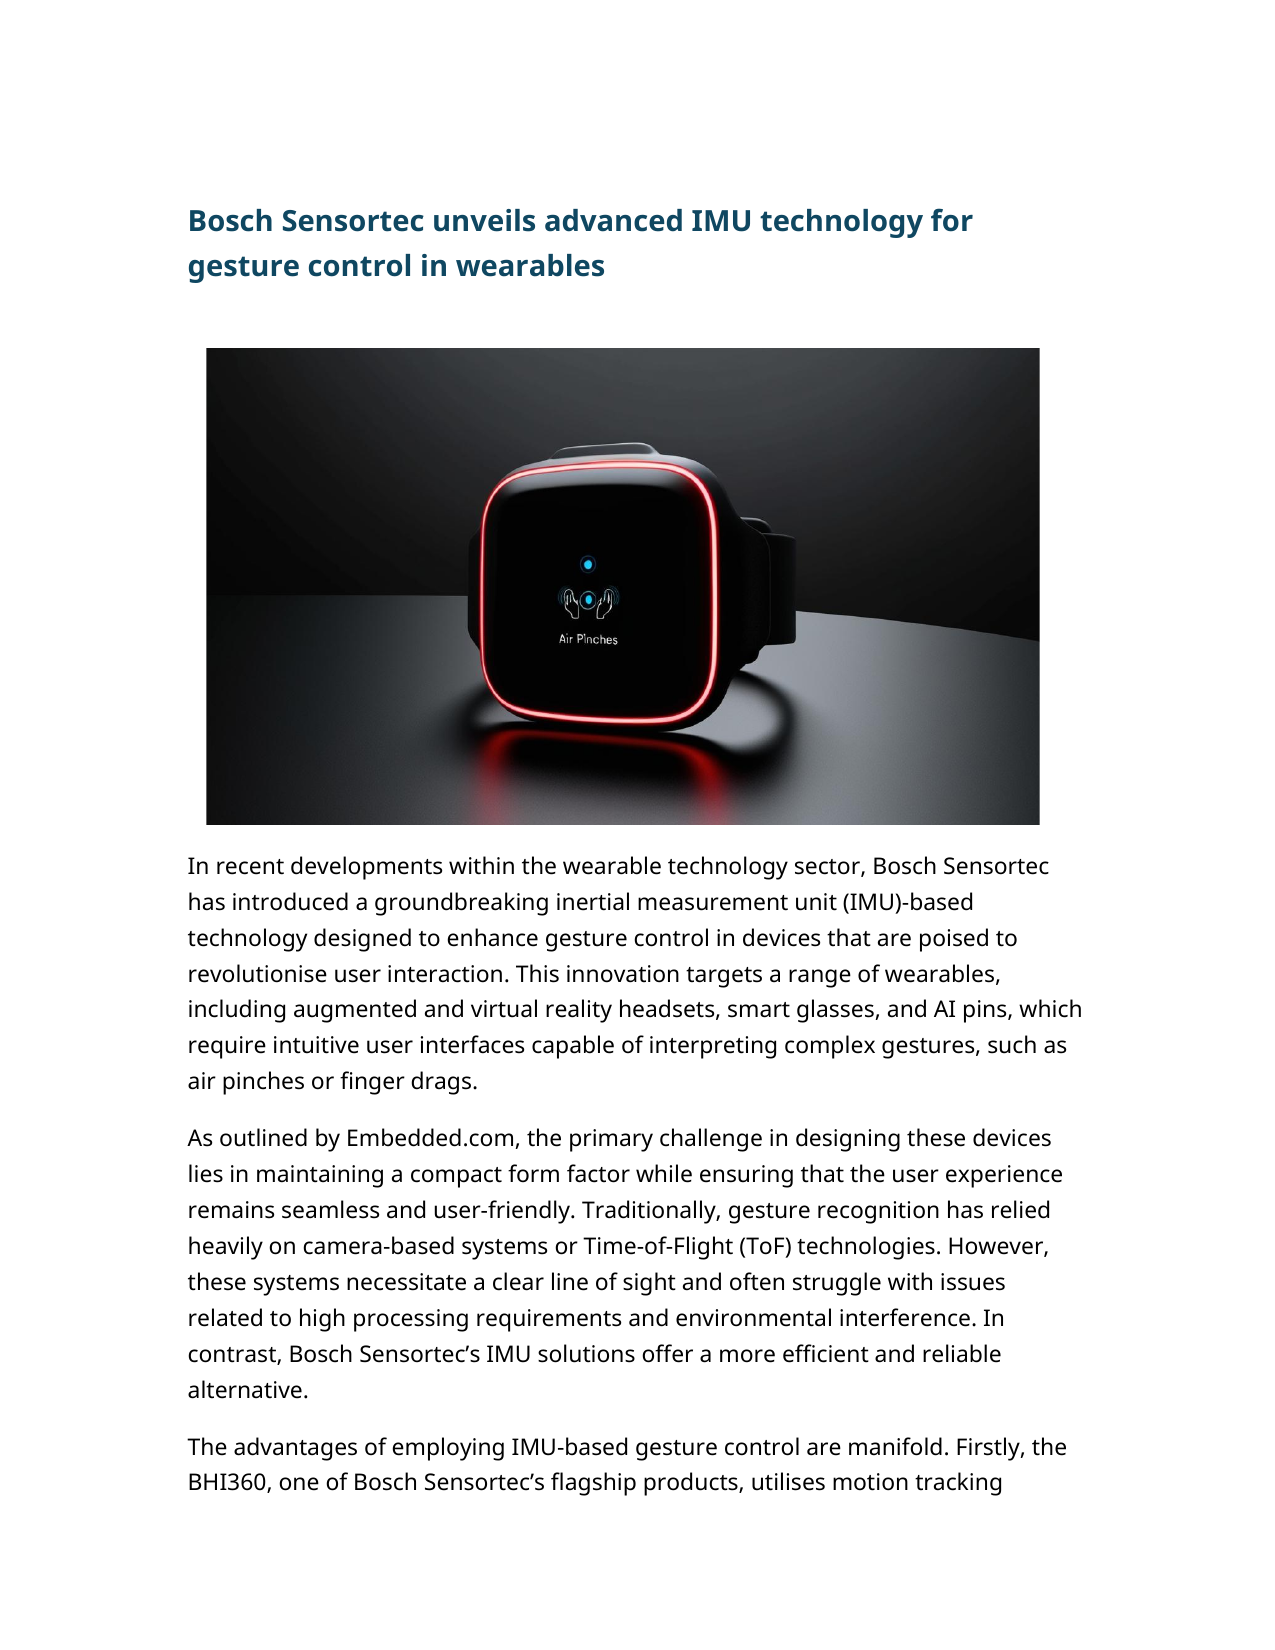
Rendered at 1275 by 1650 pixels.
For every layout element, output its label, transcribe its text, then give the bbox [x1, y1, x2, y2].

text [187, 1430, 1087, 1498]
text In recent developments within the wearable technology sector, Bosch Sensortec has introduced a groundbreaking inertial measurement unit (IMU)-based technology designed to enhance gesture control in devices that are poised to revolutionise user interaction. This innovation targets a range of wearables, including augmented and virtual reality headsets, smart glasses, and AI pins, which require intuitive user interfaces capable of interpreting complex gestures, such as air pinches or finger drags. [187, 850, 1087, 1097]
subtitle Bosch Sensortec unveils advanced IMU technology for gesture control in wearables [187, 200, 1087, 285]
text As outlined by Embedded.com, the primary challenge in designing these devices lies in maintaining a compact form factor while ensuring that the user experience remains seamless and user-friendly. Traditionally, gesture recognition has relied heavily on camera-based systems or Time-of-Flight (ToF) technologies. However, these systems necessitate a clear line of sight and often struggle with issues related to high processing requirements and environmental interference. In contrast, Bosch Sensortec’s IMU solutions offer a more efficient and reliable alternative. [187, 1122, 1087, 1405]
picture [206, 348, 1040, 825]
